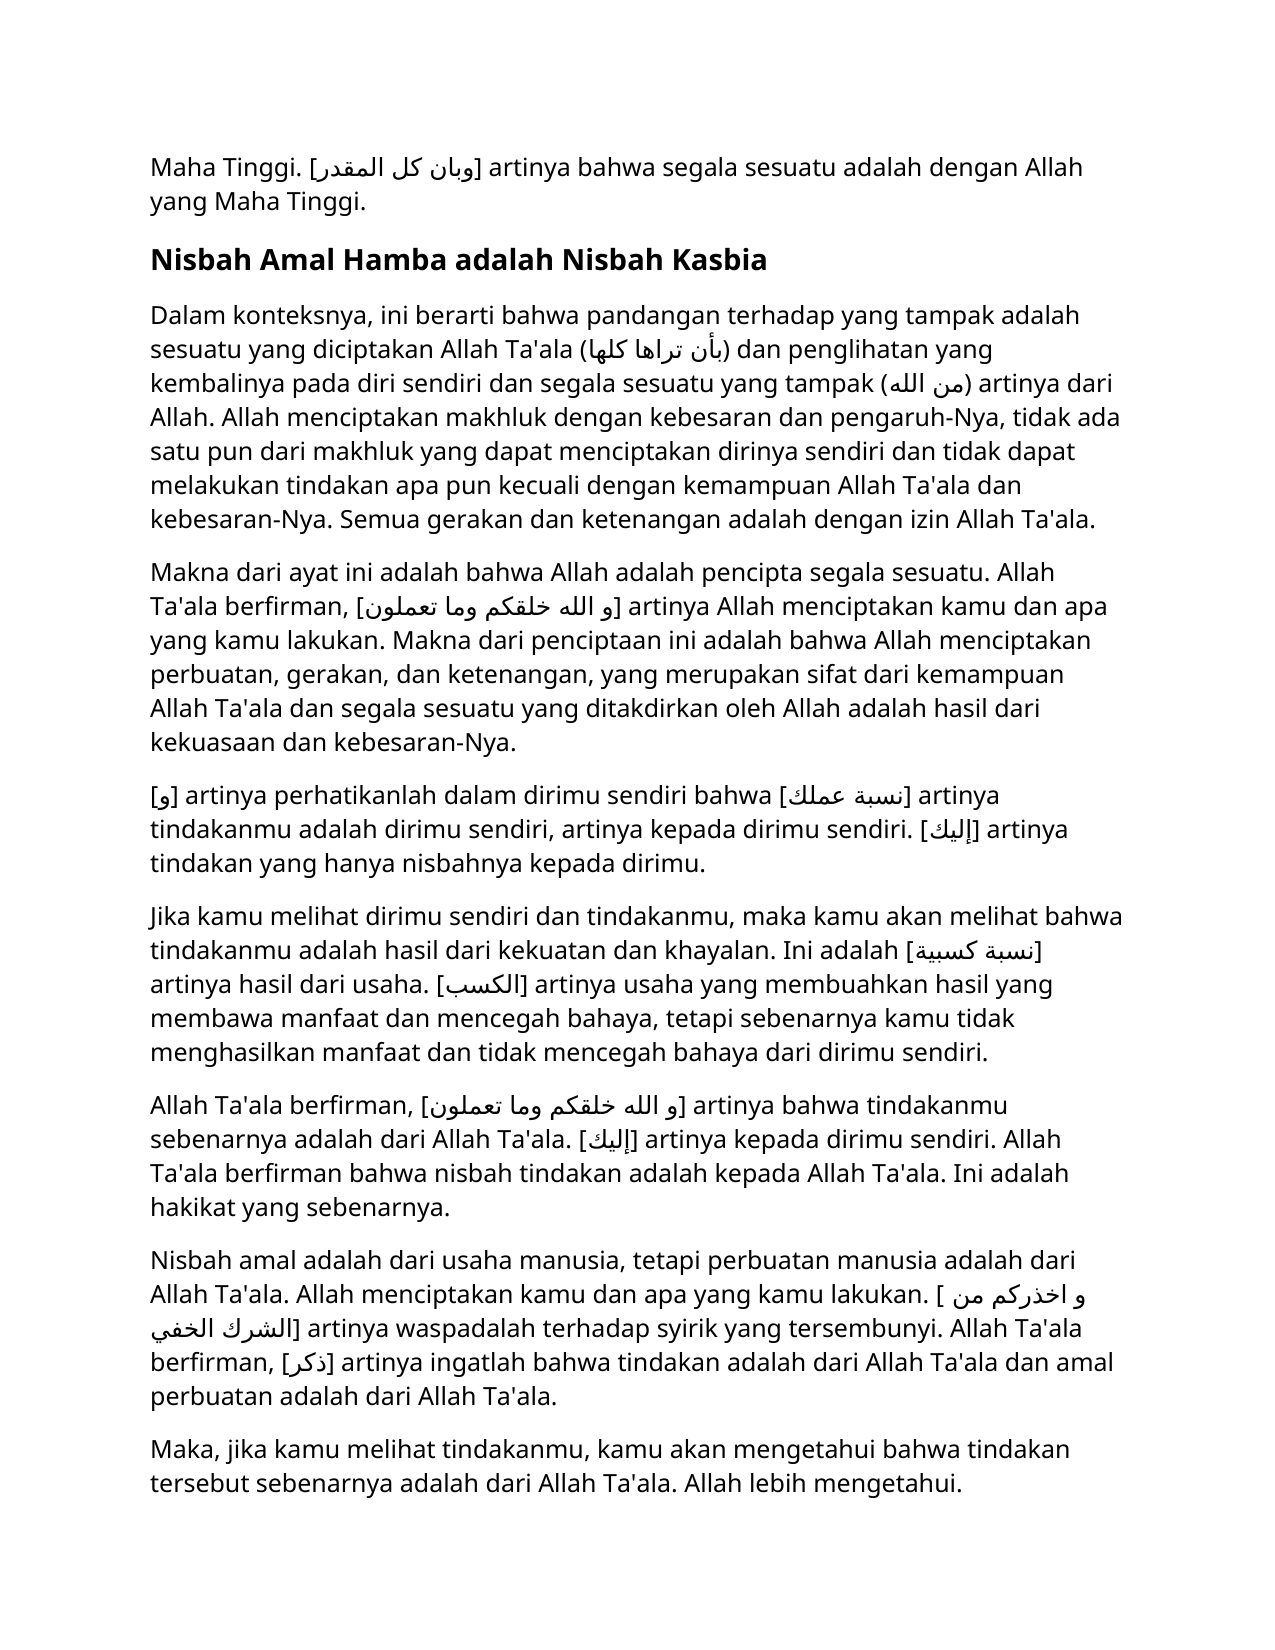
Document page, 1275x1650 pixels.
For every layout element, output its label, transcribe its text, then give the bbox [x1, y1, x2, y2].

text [150, 150, 1125, 218]
text Allah Ta'ala berfirman, [و الله خلقكم وما تعملون] artinya bahwa tindakanmu sebenarnya adalah dari Allah Ta'ala. [إليك] artinya kepada dirimu sendiri. Allah Ta'ala berfirman bahwa nisbah tindakan adalah kepada Allah Ta'ala. Ini adalah hakikat yang sebenarnya. [150, 1088, 1125, 1224]
text Maka, jika kamu melihat tindakanmu, kamu akan mengetahui bahwa tindakan tersebut sebenarnya adalah dari Allah Ta'ala. Allah lebih mengetahui. [150, 1432, 1125, 1500]
text Dalam konteksnya, ini berarti bahwa pandangan terhadap yang tampak adalah sesuatu yang diciptakan Allah Ta'ala (بأن تراها كلها) dan penglihatan yang kembalinya pada diri sendiri dan segala sesuatu yang tampak (من الله) artinya dari Allah. Allah menciptakan makhluk dengan kebesaran dan pengaruh-Nya, tidak ada satu pun dari makhluk yang dapat menciptakan dirinya sendiri dan tidak dapat melakukan tindakan apa pun kecuali dengan kemampuan Allah Ta'ala dan kebesaran-Nya. Semua gerakan dan ketenangan adalah dengan izin Allah Ta'ala. [150, 297, 1125, 536]
subtitle Nisbah Amal Hamba adalah Nisbah Kasbia [150, 239, 1125, 279]
text Nisbah amal adalah dari usaha manusia, tetapi perbuatan manusia adalah dari Allah Ta'ala. Allah menciptakan kamu dan apa yang kamu lakukan. [و اخذركم من الشرك الخفي] artinya waspadalah terhadap syirik yang tersembunyi. Allah Ta'ala berfirman, [ذكر] artinya ingatlah bahwa tindakan adalah dari Allah Ta'ala dan amal perbuatan adalah dari Allah Ta'ala. [150, 1243, 1125, 1413]
text [و] artinya perhatikanlah dalam dirimu sendiri bahwa [نسبة عملك] artinya tindakanmu adalah dirimu sendiri, artinya kepada dirimu sendiri. [إليك] artinya tindakan yang hanya nisbahnya kepada dirimu. [150, 778, 1125, 880]
text Makna dari ayat ini adalah bahwa Allah adalah pencipta segala sesuatu. Allah Ta'ala berfirman, [و الله خلقكم وما تعملون] artinya Allah menciptakan kamu dan apa yang kamu lakukan. Makna dari penciptaan ini adalah bahwa Allah menciptakan perbuatan, gerakan, dan ketenangan, yang merupakan sifat dari kemampuan Allah Ta'ala dan segala sesuatu yang ditakdirkan oleh Allah adalah hasil dari kekuasaan dan kebesaran-Nya. [150, 554, 1125, 759]
text Jika kamu melihat dirimu sendiri dan tindakanmu, maka kamu akan melihat bahwa tindakanmu adalah hasil dari kekuatan dan khayalan. Ini adalah [نسبة كسبية] artinya hasil dari usaha. [الكسب] artinya usaha yang membuahkan hasil yang membawa manfaat dan mencegah bahaya, tetapi sebenarnya kamu tidak menghasilkan manfaat dan tidak mencegah bahaya dari dirimu sendiri. [150, 899, 1125, 1069]
